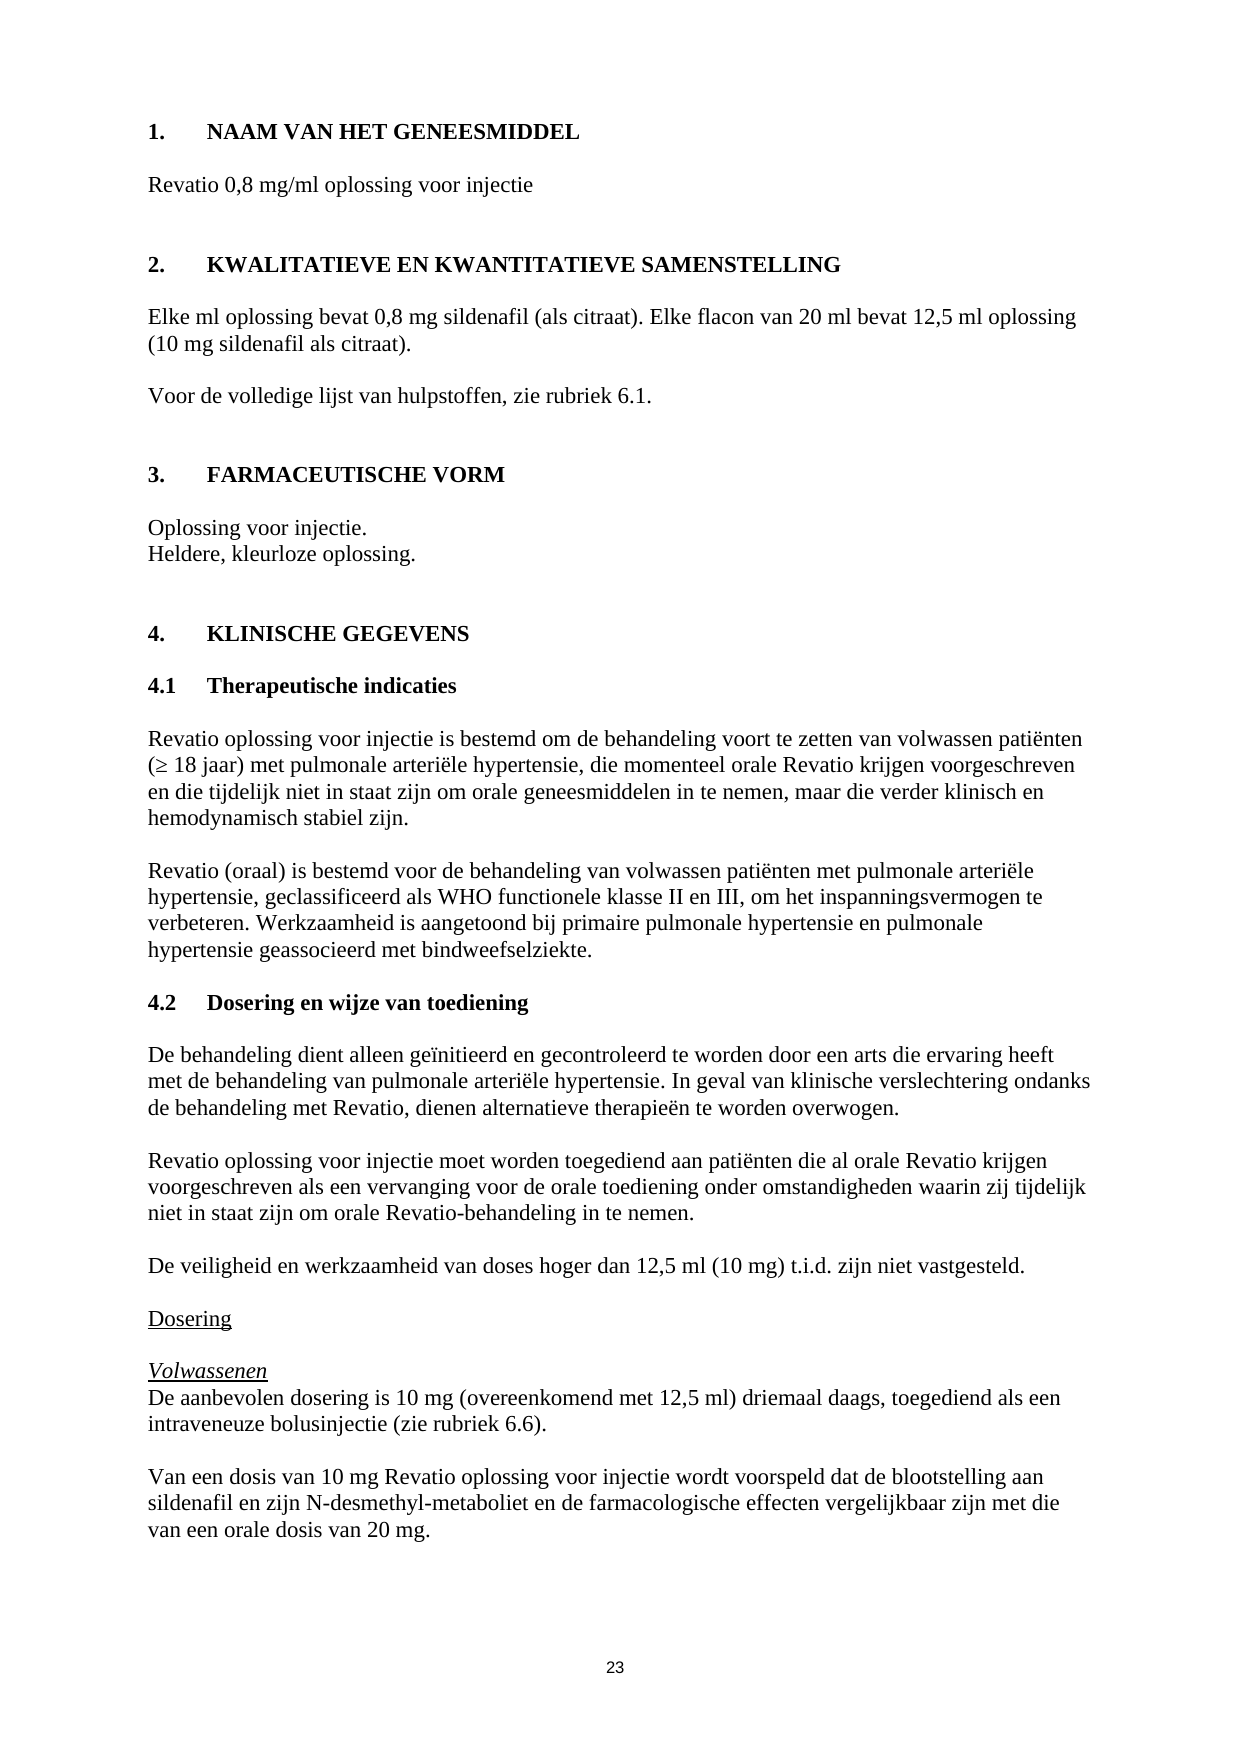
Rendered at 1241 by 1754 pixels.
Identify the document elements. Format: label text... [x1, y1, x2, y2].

text 3. FARMACEUTISCHE Vorm [148, 461, 1093, 488]
text 1. NAAM VAN HET GENEESMIDDEL [148, 118, 1093, 145]
text Elke ml oplossing bevat 0,8 mg sildenafil (als citraat). Elke flacon van 20 ml bevat 12,5 ml oplossing (10 mg sildenafil als citraat). [148, 303, 1093, 356]
text Heldere, kleurloze oplossing. [148, 541, 1093, 567]
text 4.2 Dosering en wijze van toediening [148, 988, 1093, 1015]
text De aanbevolen dosering is 10 mg (overeenkomend met 12,5 ml) driemaal daags, toegediend als een intraveneuze bolusinjectie (zie rubriek 6.6). [148, 1384, 1093, 1437]
text 4.1 Therapeutische indicaties [148, 672, 1093, 699]
text Revatio (oraal) is bestemd voor de behandeling van volwassen patiënten met pulmonale arteriële hypertensie, geclassificeerd als WHO functionele klasse II en III, om het inspanningsvermogen te verbeteren. Werkzaamheid is aangetoond bij primaire pulmonale hypertensie en pulmonale hypertensie geassocieerd met bindweefselziekte. [148, 857, 1093, 962]
text Volwassenen [148, 1357, 1093, 1384]
text 4. Klinische gegevens [148, 619, 1093, 646]
text Voor de volledige lijst van hulpstoffen, zie rubriek 6.1. [148, 382, 1093, 409]
text De veiligheid en werkzaamheid van doses hoger dan 12,5 ml (10 mg) t.i.d. zijn niet vastgesteld. [148, 1252, 1093, 1278]
text Revatio oplossing voor injectie moet worden toegediend aan patiënten die al orale Revatio krijgen voorgeschreven als een vervanging voor de orale toediening onder omstandigheden waarin zij tijdelijk niet in staat zijn om orale Revatio-behandeling in te nemen. [148, 1147, 1093, 1226]
text 2. KWALITATIEVE EN KWANTITATIEVE SAMENSTELLING [148, 251, 1093, 277]
text Dosering [148, 1305, 1093, 1331]
text De behandeling dient alleen geïnitieerd en gecontroleerd te worden door een arts die ervaring heeft met de behandeling van pulmonale arteriële hypertensie. In geval van klinische verslechtering ondanks de behandeling met Revatio, dienen alternatieve therapieën te worden overwogen. [148, 1041, 1093, 1120]
text Revatio oplossing voor injectie is bestemd om de behandeling voort te zetten van volwassen patiënten (≥ 18 jaar) met pulmonale arteriële hypertensie, die momenteel orale Revatio krijgen voorgeschreven en die tijdelijk niet in staat zijn om orale geneesmiddelen in te nemen, maar die verder klinisch en hemodynamisch stabiel zijn. [148, 725, 1093, 830]
text Oplossing voor injectie. [148, 514, 1093, 541]
text Van een dosis van 10 mg Revatio oplossing voor injectie wordt voorspeld dat de blootstelling aan sildenafil en zijn N-desmethyl-metaboliet en de farmacologische effecten vergelijkbaar zijn met die van een orale dosis van 20 mg. [148, 1463, 1093, 1542]
text Revatio 0,8 mg/ml oplossing voor injectie [148, 172, 1093, 198]
